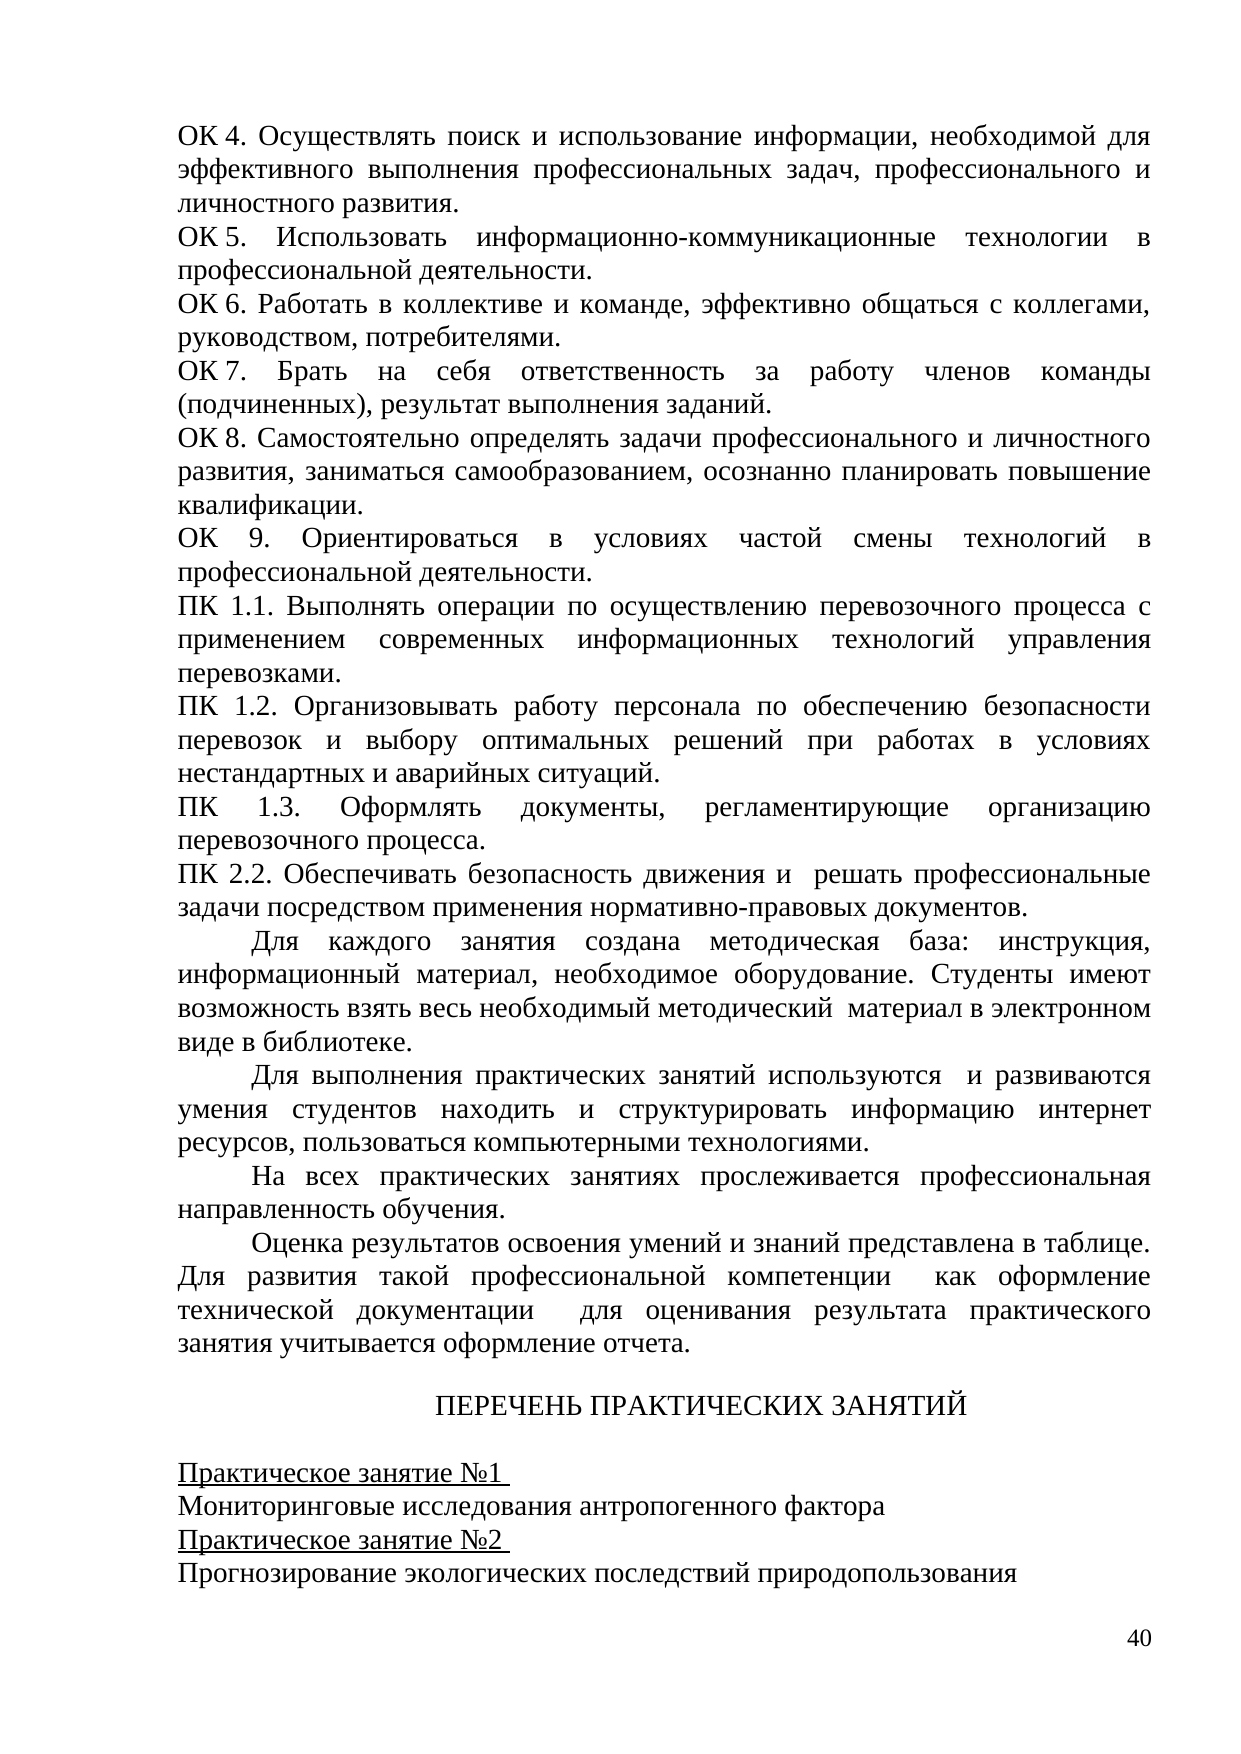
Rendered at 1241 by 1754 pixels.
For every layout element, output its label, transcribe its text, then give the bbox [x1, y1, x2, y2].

text ОК 4. Осуществлять поиск и использование информации, необходимой для эффективного выполнения профессиональных задач, профессионального и личностного развития. [177, 118, 1152, 219]
text Для выполнения практических занятий используются и развиваются умения студентов находить и структурировать информацию интернет ресурсов, пользоваться компьютерными технологиями. [177, 1057, 1152, 1158]
text Прогнозирование экологических последствий природопользования [177, 1556, 1096, 1589]
text Оценка результатов освоения умений и знаний представлена в таблице. Для развития такой профессиональной компетенции как оформление технической документации для оценивания результата практического занятия учитывается оформление отчета. [177, 1225, 1152, 1359]
text ОК 6. Работать в коллективе и команде, эффективно общаться с коллегами, руководством, потребителями. [177, 286, 1152, 353]
text ПК 1.3. Оформлять документы, регламентирующие организацию перевозочного процесса. [177, 789, 1152, 856]
text ОК 8. Самостоятельно определять задачи профессионального и личностного развития, заниматься самообразованием, осознанно планировать повышение квалификации. [177, 420, 1152, 521]
text Практическое занятие №1 [177, 1455, 1152, 1488]
text ПЕРЕЧЕНЬ ПРАКТИЧЕСКИХ ЗАНЯТИЙ [177, 1388, 1152, 1421]
text ПК 1.2. Организовывать работу персонала по обеспечению безопасности перевозок и выбору оптимальных решений при работах в условиях нестандартных и аварийных ситуаций. [177, 688, 1152, 789]
text ОК 9. Ориентироваться в условиях частой смены технологий в профессиональной деятельности. [177, 521, 1152, 588]
text ОК 7. Брать на себя ответственность за работу членов команды (подчиненных), результат выполнения заданий. [177, 353, 1152, 420]
text Для каждого занятия создана методическая база: инструкция, информационный материал, необходимое оборудование. Студенты имеют возможность взять весь необходимый методический материал в электронном виде в библиотеке. [177, 923, 1152, 1057]
text ОК 5. Использовать информационно-коммуникационные технологии в профессиональной деятельности. [177, 219, 1152, 286]
text Практическое занятие №2 [177, 1522, 1096, 1556]
text ПК 1.1. Выполнять операции по осуществлению перевозочного процесса с применением современных информационных технологий управления перевозками. [177, 588, 1152, 688]
text Мониторинговые исследования антропогенного фактора [177, 1488, 1152, 1522]
text ПК 2.2. Обеспечивать безопасность движения и решать профессиональные задачи посредством применения нормативно-правовых документов. [177, 856, 1152, 923]
text На всех практических занятиях прослеживается профессиональная направленность обучения. [177, 1158, 1152, 1225]
